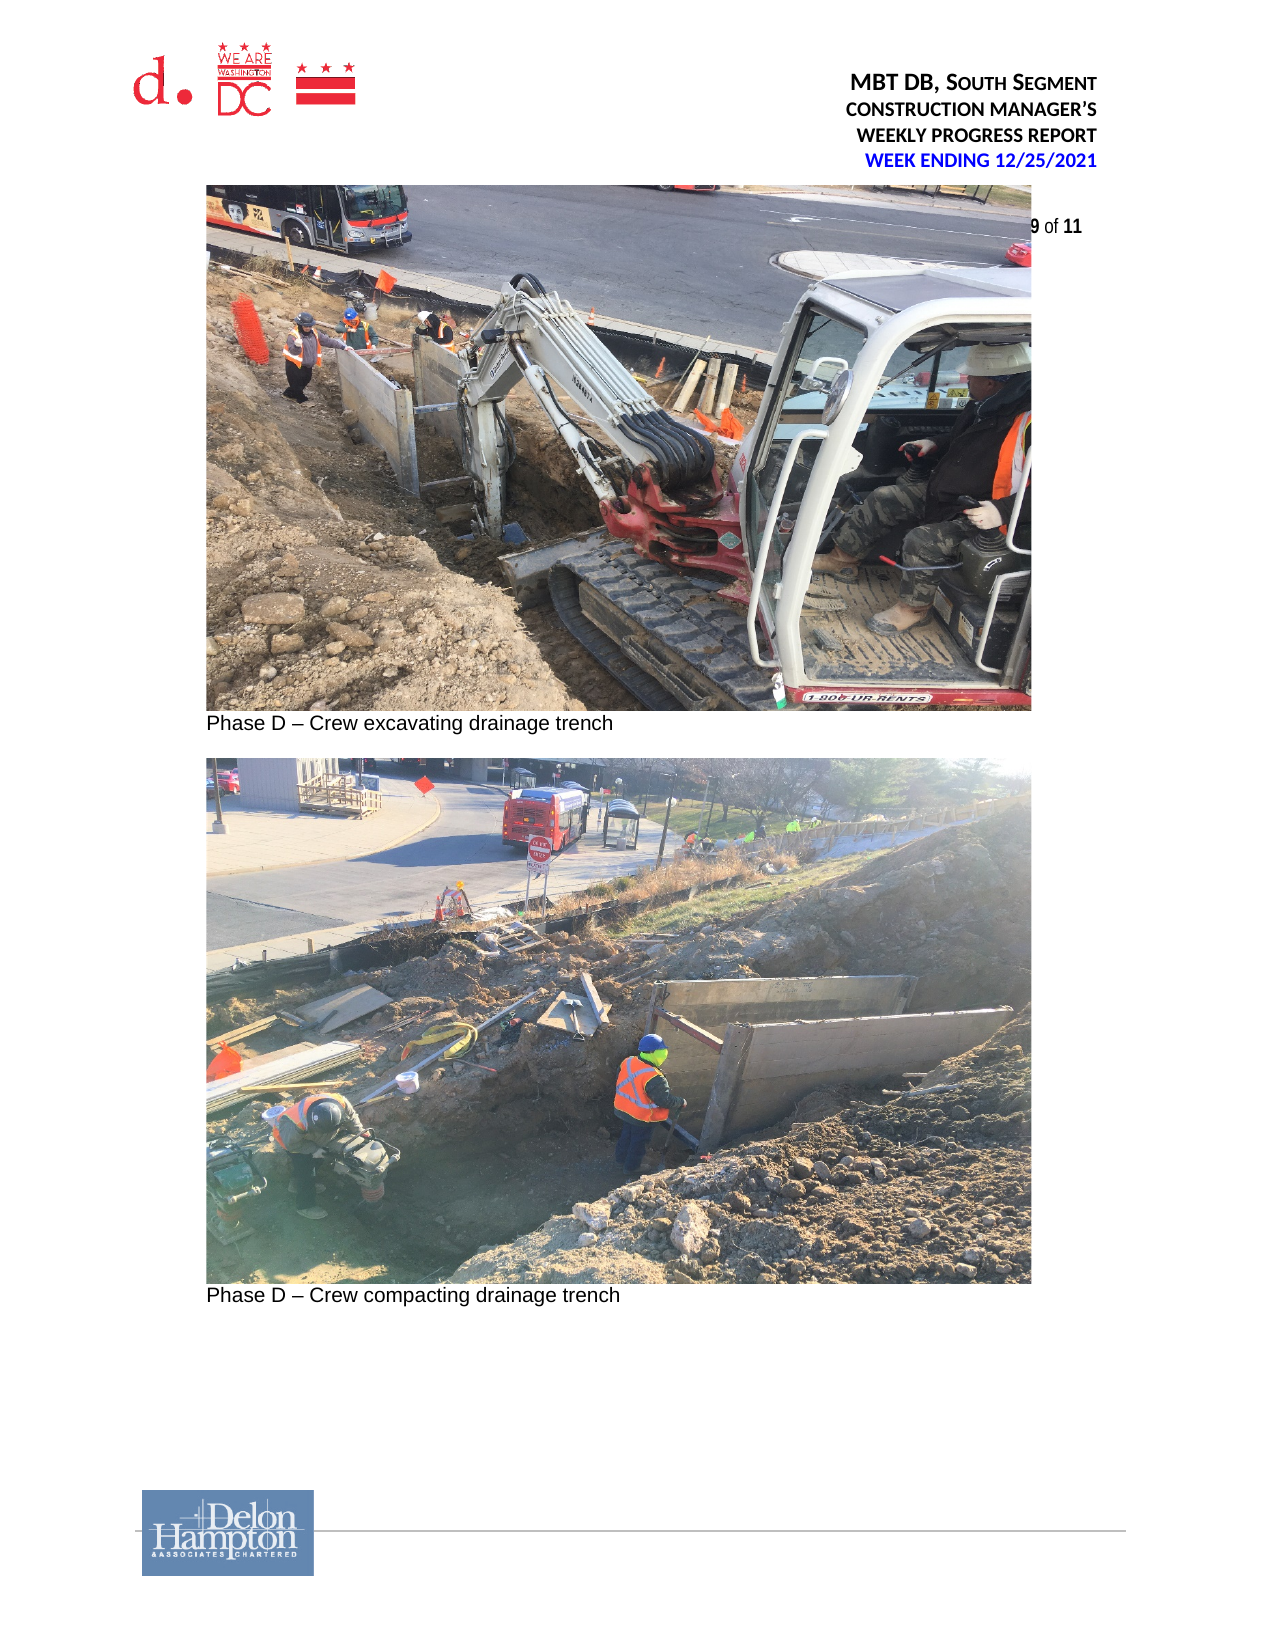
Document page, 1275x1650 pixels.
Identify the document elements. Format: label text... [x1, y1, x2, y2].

text Phase D – Crew excavating drainage trench [206, 710, 1097, 734]
text Phase D – Crew compacting drainage trench [206, 1283, 1097, 1307]
picture [206, 758, 1032, 1284]
picture [97, 36, 391, 135]
picture [206, 185, 1032, 711]
